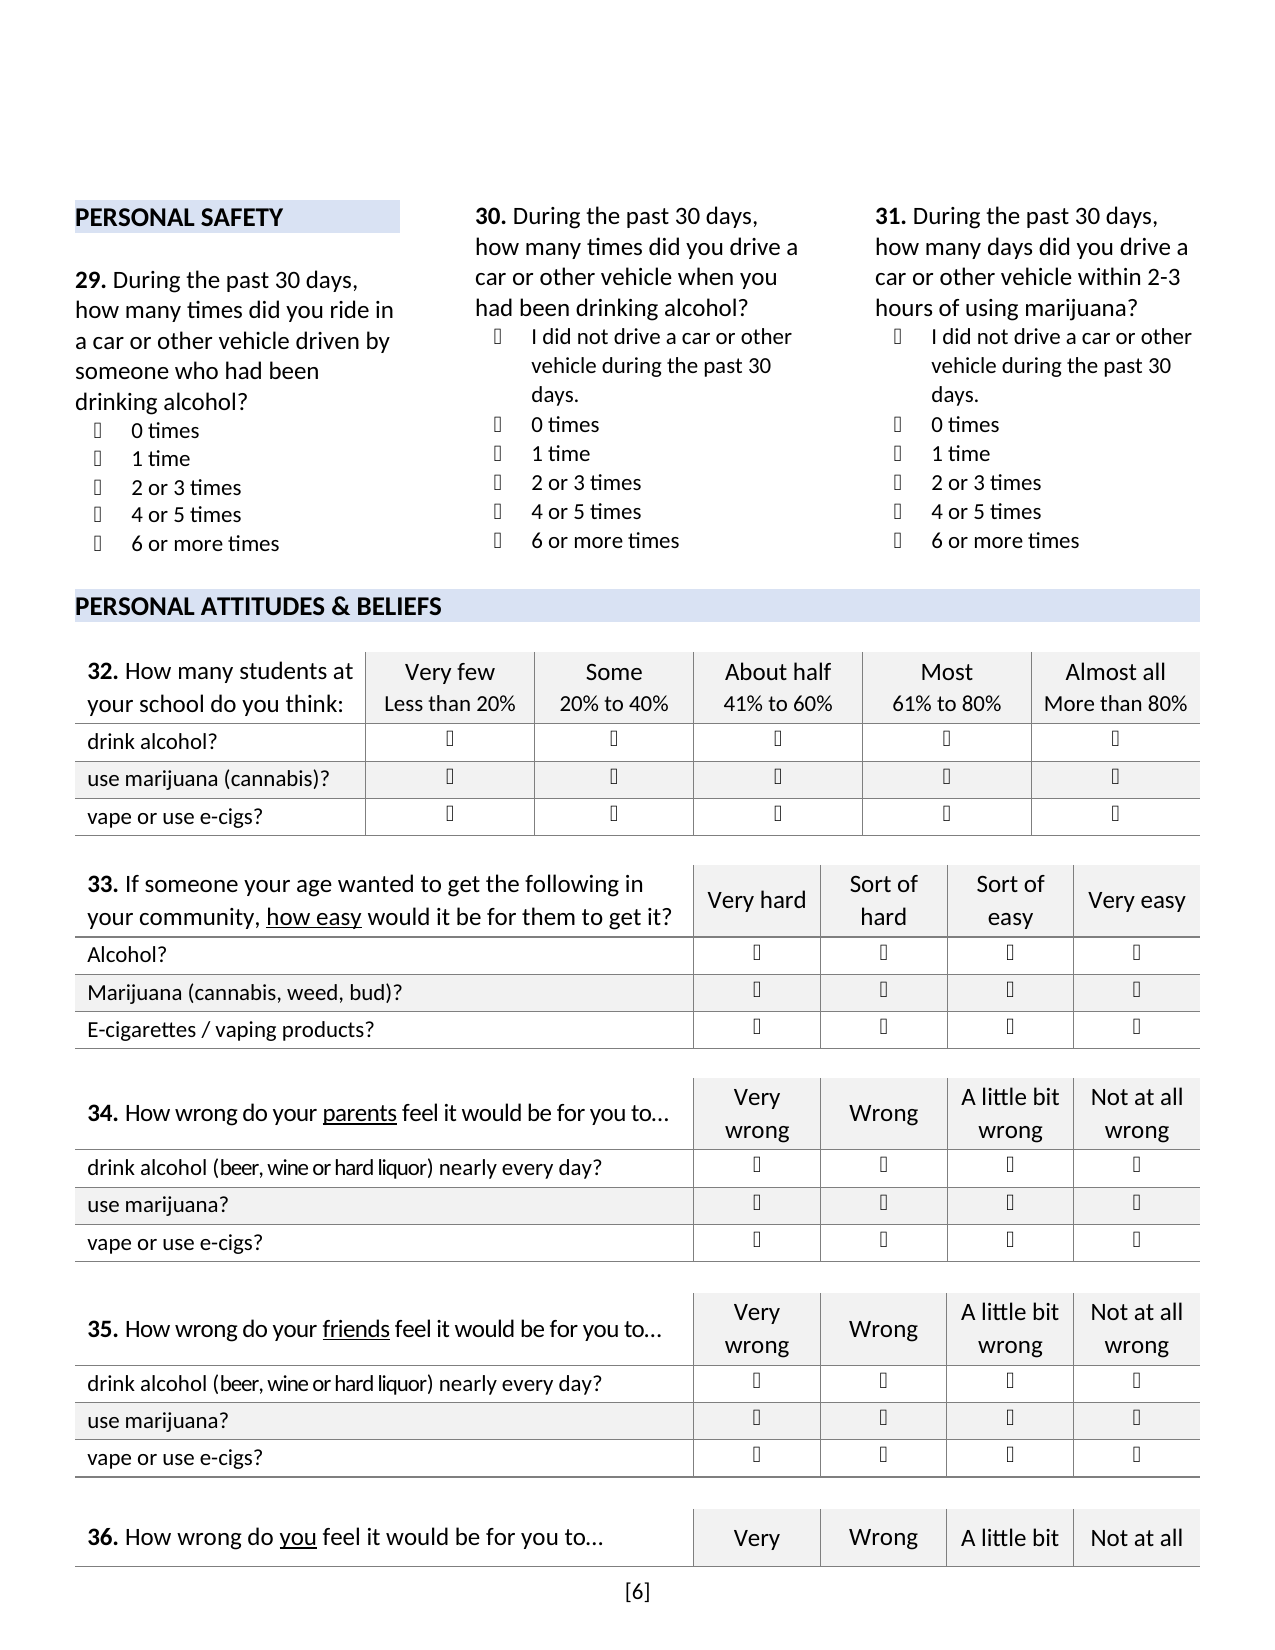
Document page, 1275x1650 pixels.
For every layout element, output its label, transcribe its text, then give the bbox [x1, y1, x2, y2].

table_cell [694, 1440, 820, 1476]
table_cell [694, 1366, 820, 1402]
text 31. During the past 30 days, how many days did you drive a car or other vehicle within 2-3 hours of using marijuana? [875, 200, 1200, 322]
list I did not drive a car or other vehicle during the past 30 days. [494, 322, 800, 409]
table_cell [947, 1440, 1073, 1476]
table_cell [366, 799, 534, 835]
table_header Very easy [1074, 865, 1200, 936]
text 29. During the past 30 days, how many times did you ride in a car or other vehicle driven by someone who had been drinking alcohol? [75, 264, 400, 417]
table_cell [694, 938, 820, 973]
table_cell [947, 1403, 1073, 1439]
table_header About half 41% to 60% [694, 652, 862, 723]
table_header A little bit wrong [948, 1078, 1073, 1149]
table_cell [821, 938, 947, 973]
table_header A little bit wrong [947, 1509, 1073, 1566]
table_cell [1074, 1150, 1200, 1187]
table_cell [694, 762, 862, 798]
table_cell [75, 1366, 693, 1402]
table_cell [863, 799, 1031, 835]
text 30. During the past 30 days, how many times did you drive a car or other vehicle when you had been drinking alcohol? [475, 200, 800, 322]
table_cell vape or use e-cigs? [75, 1440, 693, 1476]
table_cell [535, 762, 693, 798]
table_cell [821, 1150, 947, 1187]
table_cell E-cigarettes / vaping products? [75, 1012, 693, 1048]
table_header Wrong [821, 1293, 946, 1365]
table_cell [863, 762, 1031, 798]
table_cell use marijuana (cannabis)? [75, 762, 365, 798]
list 2 or 3 times [894, 468, 1200, 496]
table_cell [948, 975, 1073, 1011]
table_cell [1074, 1012, 1200, 1048]
table_cell vape or use e-cigs? [75, 1225, 693, 1261]
table_cell [694, 799, 862, 835]
table_cell [948, 1150, 1073, 1187]
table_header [75, 1509, 693, 1566]
table_cell [821, 975, 947, 1011]
table_cell [1074, 1403, 1200, 1439]
list 2 or 3 times [494, 468, 800, 496]
table_cell [694, 1150, 820, 1187]
table_cell [1032, 724, 1200, 761]
table_header 33. If someone your age wanted to get the following in your community, how easy would it be for them to get it? [75, 865, 693, 936]
table_cell [821, 1012, 947, 1048]
list 6 or more times [894, 526, 1200, 554]
table_cell [821, 1440, 946, 1476]
table_header 32. How many students at your school do you think: [75, 652, 365, 723]
table_header Very wrong [694, 1509, 820, 1566]
table_header 34. How wrong do your parents feel it would be for you to… [75, 1078, 693, 1149]
table_header Not at all wrong [1074, 1509, 1200, 1566]
table_cell [948, 1225, 1073, 1261]
table_cell [694, 1188, 820, 1224]
table_header Very hard [694, 865, 820, 936]
list I did not drive a car or other vehicle during the past 30 days. [894, 322, 1200, 409]
table_header Almost all More than 80% [1032, 652, 1200, 723]
table_cell Alcohol? [75, 938, 693, 973]
list 0 times [94, 417, 400, 444]
table_header Sort of easy [948, 865, 1073, 936]
table_cell [821, 1225, 947, 1261]
table_header Not at all wrong [1074, 1293, 1200, 1365]
table_header 35. How wrong do your friends feel it would be for you to… [75, 1293, 693, 1365]
table_header Wrong [821, 1078, 947, 1149]
table_cell drink alcohol? [75, 724, 365, 761]
table_cell vape or use e-cigs? [75, 799, 365, 835]
table_cell Marijuana (cannabis, weed, bud)? [75, 975, 693, 1011]
list 4 or 5 times [894, 497, 1200, 525]
list 0 times [894, 410, 1200, 438]
table_cell [947, 1366, 1073, 1402]
list 6 or more times [94, 529, 400, 557]
table_cell [863, 724, 1031, 761]
table_cell [1074, 975, 1200, 1011]
list 4 or 5 times [94, 501, 400, 529]
table_cell [948, 938, 1073, 973]
table_header Most 61% to 80% [863, 652, 1031, 723]
list 1 time [894, 439, 1200, 467]
table_cell [948, 1012, 1073, 1048]
table_cell [1074, 1188, 1200, 1224]
table_cell [1074, 938, 1200, 973]
table_cell [694, 975, 820, 1011]
table_cell [821, 1403, 946, 1439]
table_cell [694, 724, 862, 761]
table_header Some 20% to 40% [535, 652, 693, 723]
table_cell [694, 1403, 820, 1439]
text Personal ATTITUDES & BELIEFS [75, 589, 1200, 622]
table_header A little bit wrong [947, 1293, 1073, 1365]
table_cell [1032, 762, 1200, 798]
table_cell [366, 724, 534, 761]
table_header Wrong [821, 1509, 946, 1566]
table_header Very wrong [694, 1293, 820, 1365]
text PERSONAL SAFETY [75, 200, 400, 233]
list 2 or 3 times [94, 473, 400, 501]
list 0 times [494, 410, 800, 438]
table_cell use marijuana? [75, 1188, 693, 1224]
list 1 time [494, 439, 800, 467]
table_cell [1032, 799, 1200, 835]
table_cell [1074, 1225, 1200, 1261]
table_header Very wrong [694, 1078, 820, 1149]
table_cell [1074, 1440, 1200, 1476]
table_cell [948, 1188, 1073, 1224]
list 6 or more times [494, 526, 800, 554]
list 4 or 5 times [494, 497, 800, 525]
table_header Not at all wrong [1074, 1078, 1200, 1149]
table_cell [694, 1012, 820, 1048]
table_cell [821, 1366, 946, 1402]
table_cell [535, 724, 693, 761]
table_cell use marijuana? [75, 1403, 693, 1439]
table_cell [535, 799, 693, 835]
table_cell drink alcohol (beer, wine or hard liquor) nearly every day? [75, 1150, 693, 1187]
table_cell [694, 1225, 820, 1261]
table_cell [1074, 1366, 1200, 1402]
table_header Very few Less than 20% [366, 652, 534, 723]
table_header Sort of hard [821, 865, 947, 936]
list 1 time [94, 444, 400, 473]
table_cell [821, 1188, 947, 1224]
table_cell [366, 762, 534, 798]
